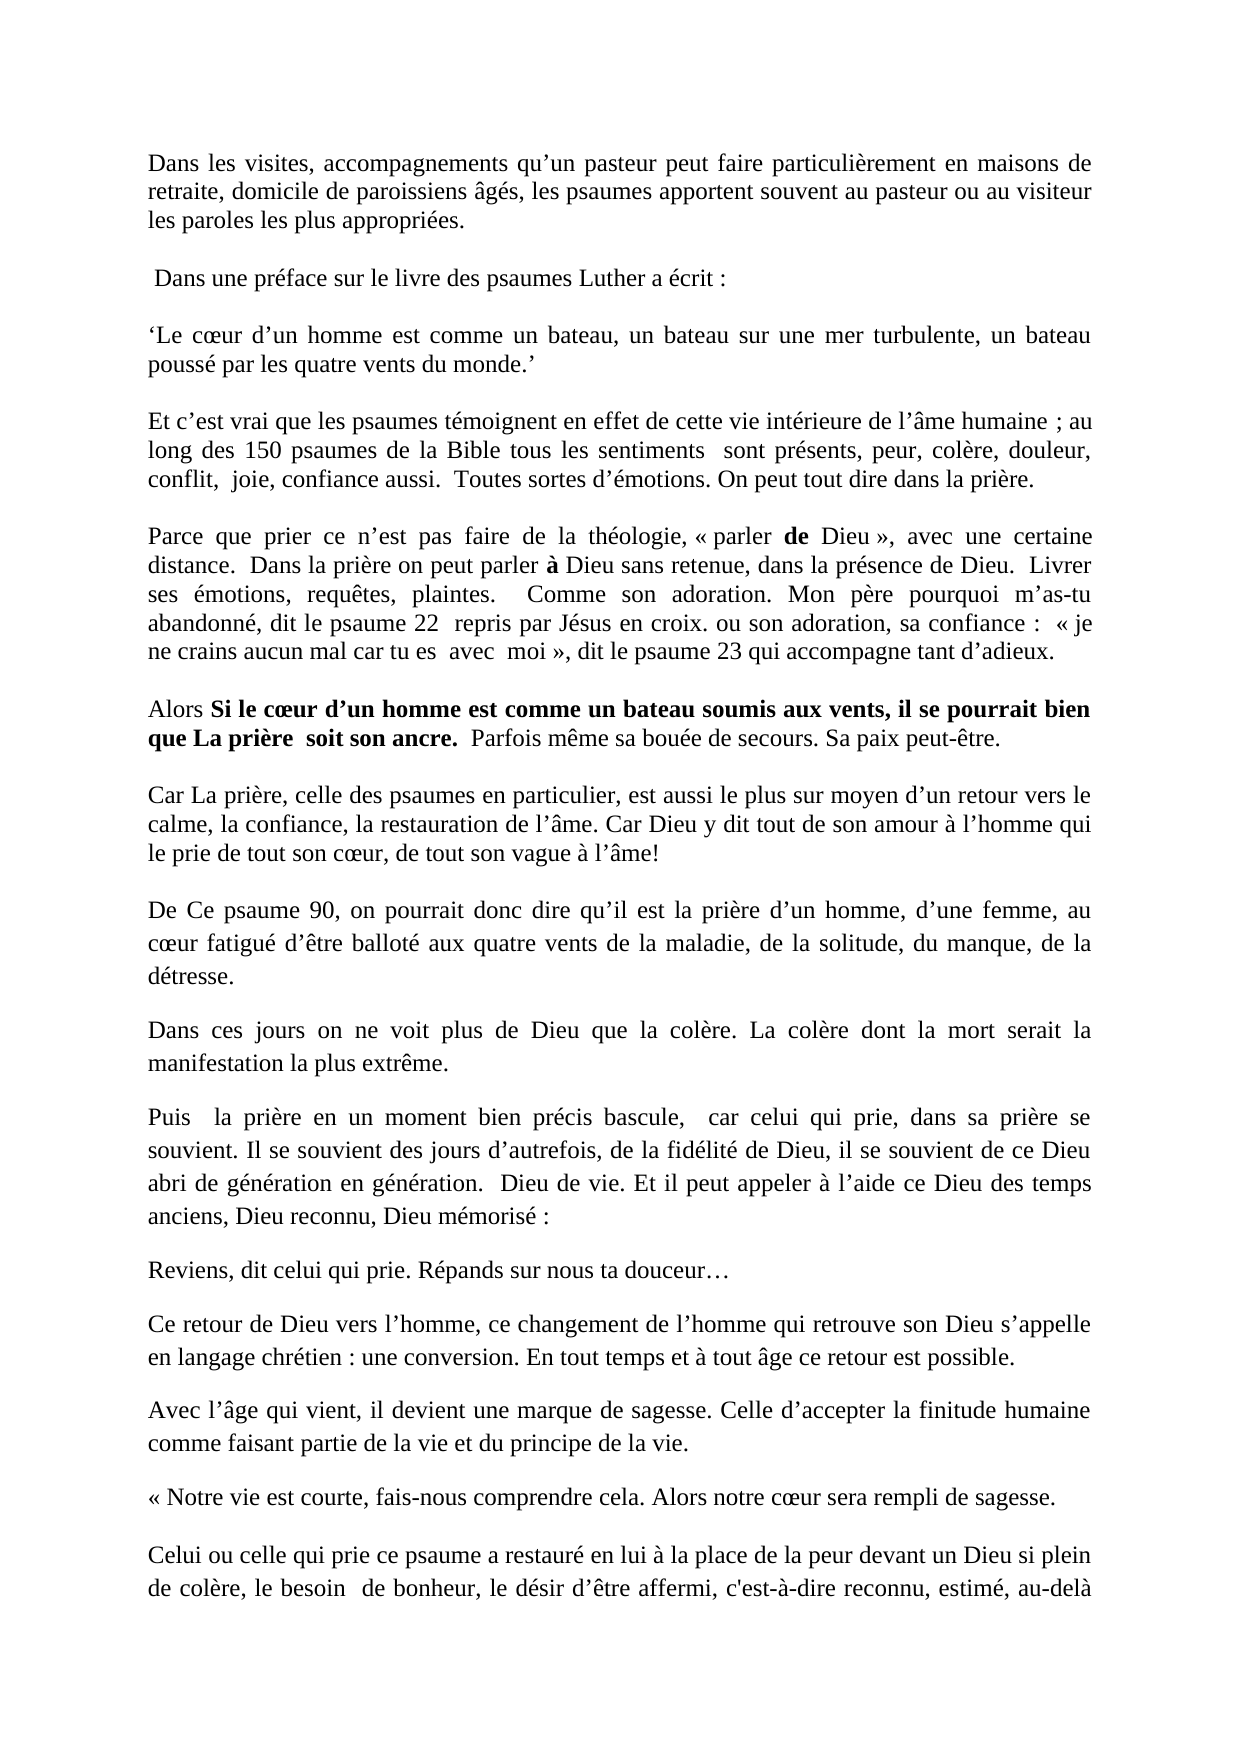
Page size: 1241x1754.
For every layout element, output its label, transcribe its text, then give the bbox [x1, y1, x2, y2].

text Puis la prière en un moment bien précis bascule, car celui qui prie, dans sa prière se souvient. Il se souvient des jours d’autrefois, de la fidélité de Dieu, il se souvient de ce Dieu abri de génération en génération. Dieu de vie. Et il peut appeler à l’aide ce Dieu des temps anciens, Dieu reconnu, Dieu mémorisé : [148, 1102, 1093, 1230]
text ‘Le cœur d’un homme est comme un bateau, un bateau sur une mer turbulente, un bateau poussé par les quatre vents du monde.’ [148, 320, 1093, 378]
text Dans ces jours on ne voit plus de Dieu que la colère. La colère dont la mort serait la manifestation la plus extrême. [148, 1015, 1093, 1077]
text Dans une préface sur le livre des psaumes Luther a écrit : [148, 263, 1093, 291]
text Parce que prier ce n’est pas faire de la théologie, « parler de Dieu », avec une certaine distance. Dans la prière on peut parler à Dieu sans retenue, dans la présence de Dieu. Livrer ses émotions, requêtes, plaintes. Comme son adoration. Mon père pourquoi m’as-tu abandonné, dit le psaume 22 repris par Jésus en croix. ou son adoration, sa confiance : « je ne crains aucun mal car tu es avec moi », dit le psaume 23 qui accompagne tant d’adieux. [148, 521, 1093, 665]
text Ce retour de Dieu vers l’homme, ce changement de l’homme qui retrouve son Dieu s’appelle en langage chrétien : une conversion. En tout temps et à tout âge ce retour est possible. [148, 1309, 1093, 1370]
text De Ce psaume 90, on pourrait donc dire qu’il est la prière d’un homme, d’une femme, au cœur fatigué d’être balloté aux quatre vents de la maladie, de la solitude, du manque, de la détresse. [148, 895, 1093, 990]
text Reviens, dit celui qui prie. Répands sur nous ta douceur… [148, 1255, 1093, 1283]
text Dans les visites, accompagnements qu’un pasteur peut faire particulièrement en maisons de retraite, domicile de paroissiens âgés, les psaumes apportent souvent au pasteur ou au visiteur les paroles les plus appropriées. [148, 148, 1093, 234]
text Alors Si le cœur d’un homme est comme un bateau soumis aux vents, il se pourrait bien que La prière soit son ancre. Parfois même sa bouée de secours. Sa paix peut-être. [148, 694, 1093, 751]
text Avec l’âge qui vient, il devient une marque de sagesse. Celle d’accepter la finitude humaine comme faisant partie de la vie et du principe de la vie. [148, 1396, 1093, 1457]
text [148, 1540, 1093, 1602]
text Car La prière, celle des psaumes en particulier, est aussi le plus sur moyen d’un retour vers le calme, la confiance, la restauration de l’âme. Car Dieu y dit tout de son amour à l’homme qui le prie de tout son cœur, de tout son vague à l’âme! [148, 780, 1093, 866]
text Et c’est vrai que les psaumes témoignent en effet de cette vie intérieure de l’âme humaine ; au long des 150 psaumes de la Bible tous les sentiments sont présents, peur, colère, douleur, conflit, joie, confiance aussi. Toutes sortes d’émotions. On peut tout dire dans la prière. [148, 406, 1093, 493]
text « Notre vie est courte, fais-nous comprendre cela. Alors notre cœur sera rempli de sagesse. [148, 1482, 1093, 1511]
